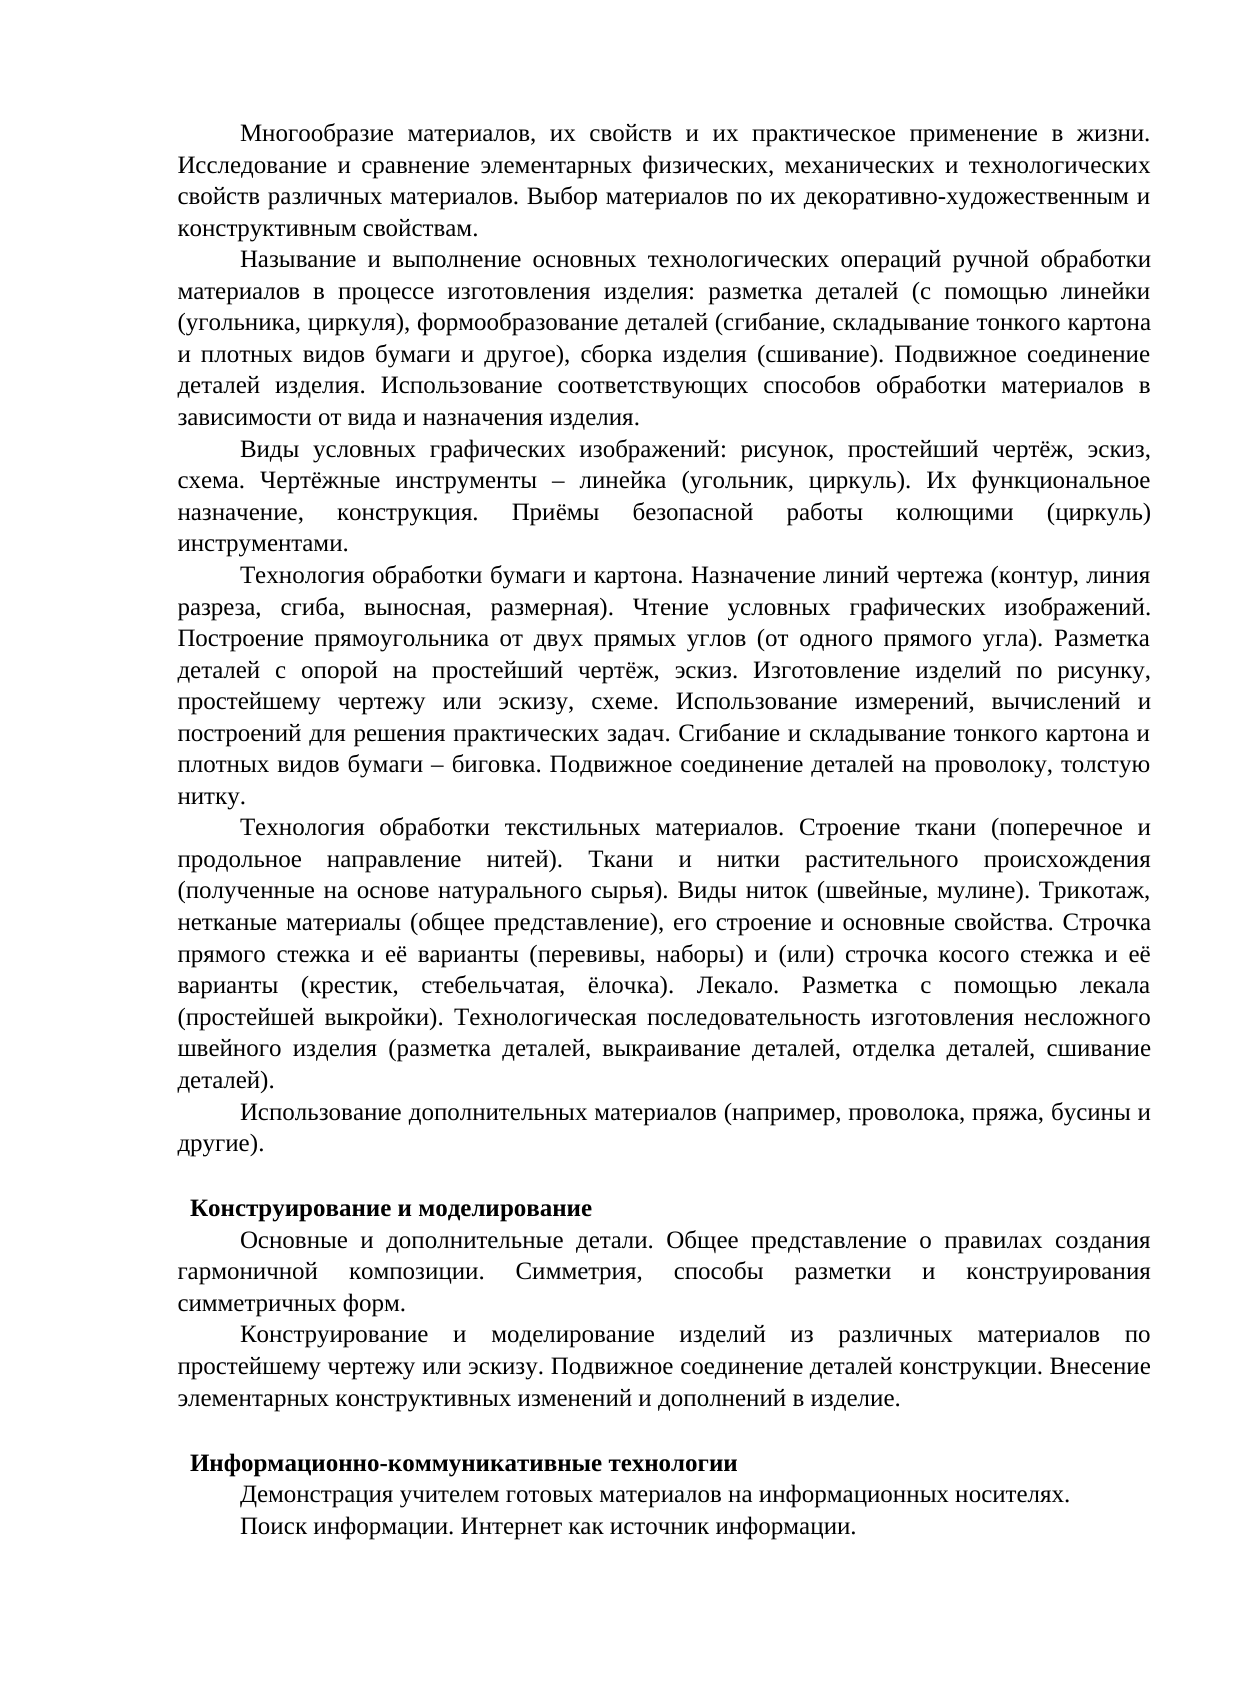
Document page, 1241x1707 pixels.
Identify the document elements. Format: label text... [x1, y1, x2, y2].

text Конструирование и моделирование [190, 1193, 1152, 1222]
text Называние и выполнение основных технологических операций ручной обработки материалов в процессе изготовления изделия: разметка деталей (с помощью линейки (угольника, циркуля), формообразование деталей (сгибание, складывание тонкого картона и плотных видов бумаги и другое), сборка изделия (сшивание). Подвижное соединение деталей изделия. Использование соответствующих способов обработки материалов в зависимости от вида и назначения изделия. [177, 244, 1152, 431]
text Использование дополнительных материалов (например, проволока, пряжа, бусины и другие). [177, 1097, 1152, 1157]
text Демонстрация учителем готовых материалов на информационных носителях. [177, 1479, 1152, 1508]
text Конструирование и моделирование изделий из различных материалов по простейшему чертежу или эскизу. Подвижное соединение деталей конструкции. Внесение элементарных конструктивных изменений и дополнений в изделие. [177, 1319, 1152, 1411]
text Информационно-коммуникативные технологии [190, 1448, 1152, 1476]
text Поиск информации. Интернет как источник информации. [177, 1511, 1152, 1539]
text Многообразие материалов, их свойств и их практическое применение в жизни. Исследование и сравнение элементарных физических, механических и технологических свойств различных материалов. Выбор материалов по их декоративно-художественным и конструктивным свойствам. [177, 118, 1152, 242]
text Технология обработки текстильных материалов. Строение ткани (поперечное и продольное направление нитей). Ткани и нитки растительного происхождения (полученные на основе натурального сырья). Виды ниток (швейные, мулине). Трикотаж, нетканые материалы (общее представление), его строение и основные свойства. Строчка прямого стежка и её варианты (перевивы, наборы) и (или) строчка косого стежка и её варианты (крестик, стебельчатая, ёлочка). Лекало. Разметка с помощью лекала (простейшей выкройки). Технологическая последовательность изготовления несложного швейного изделия (разметка деталей, выкраивание деталей, отделка деталей, сшивание деталей). [177, 812, 1152, 1094]
text Технология обработки бумаги и картона. Назначение линий чертежа (контур, линия разреза, сгиба, выносная, размерная). Чтение условных графических изображений. Построение прямоугольника от двух прямых углов (от одного прямого угла). Разметка деталей с опорой на простейший чертёж, эскиз. Изготовление изделий по рисунку, простейшему чертежу или эскизу, схеме. Использование измерений, вычислений и построений для решения практических задач. Сгибание и складывание тонкого картона и плотных видов бумаги – биговка. Подвижное соединение деталей на проволоку, толстую нитку. [177, 560, 1152, 810]
text Виды условных графических изображений: рисунок, простейший чертёж, эскиз, схема. Чертёжные инструменты – линейка (угольник, циркуль). Их функциональное назначение, конструкция. Приёмы безопасной работы колющими (циркуль) инструментами. [177, 434, 1152, 557]
text Основные и дополнительные детали. Общее представление о правилах создания гармоничной композиции. Симметрия, способы разметки и конструирования симметричных форм. [177, 1225, 1152, 1317]
